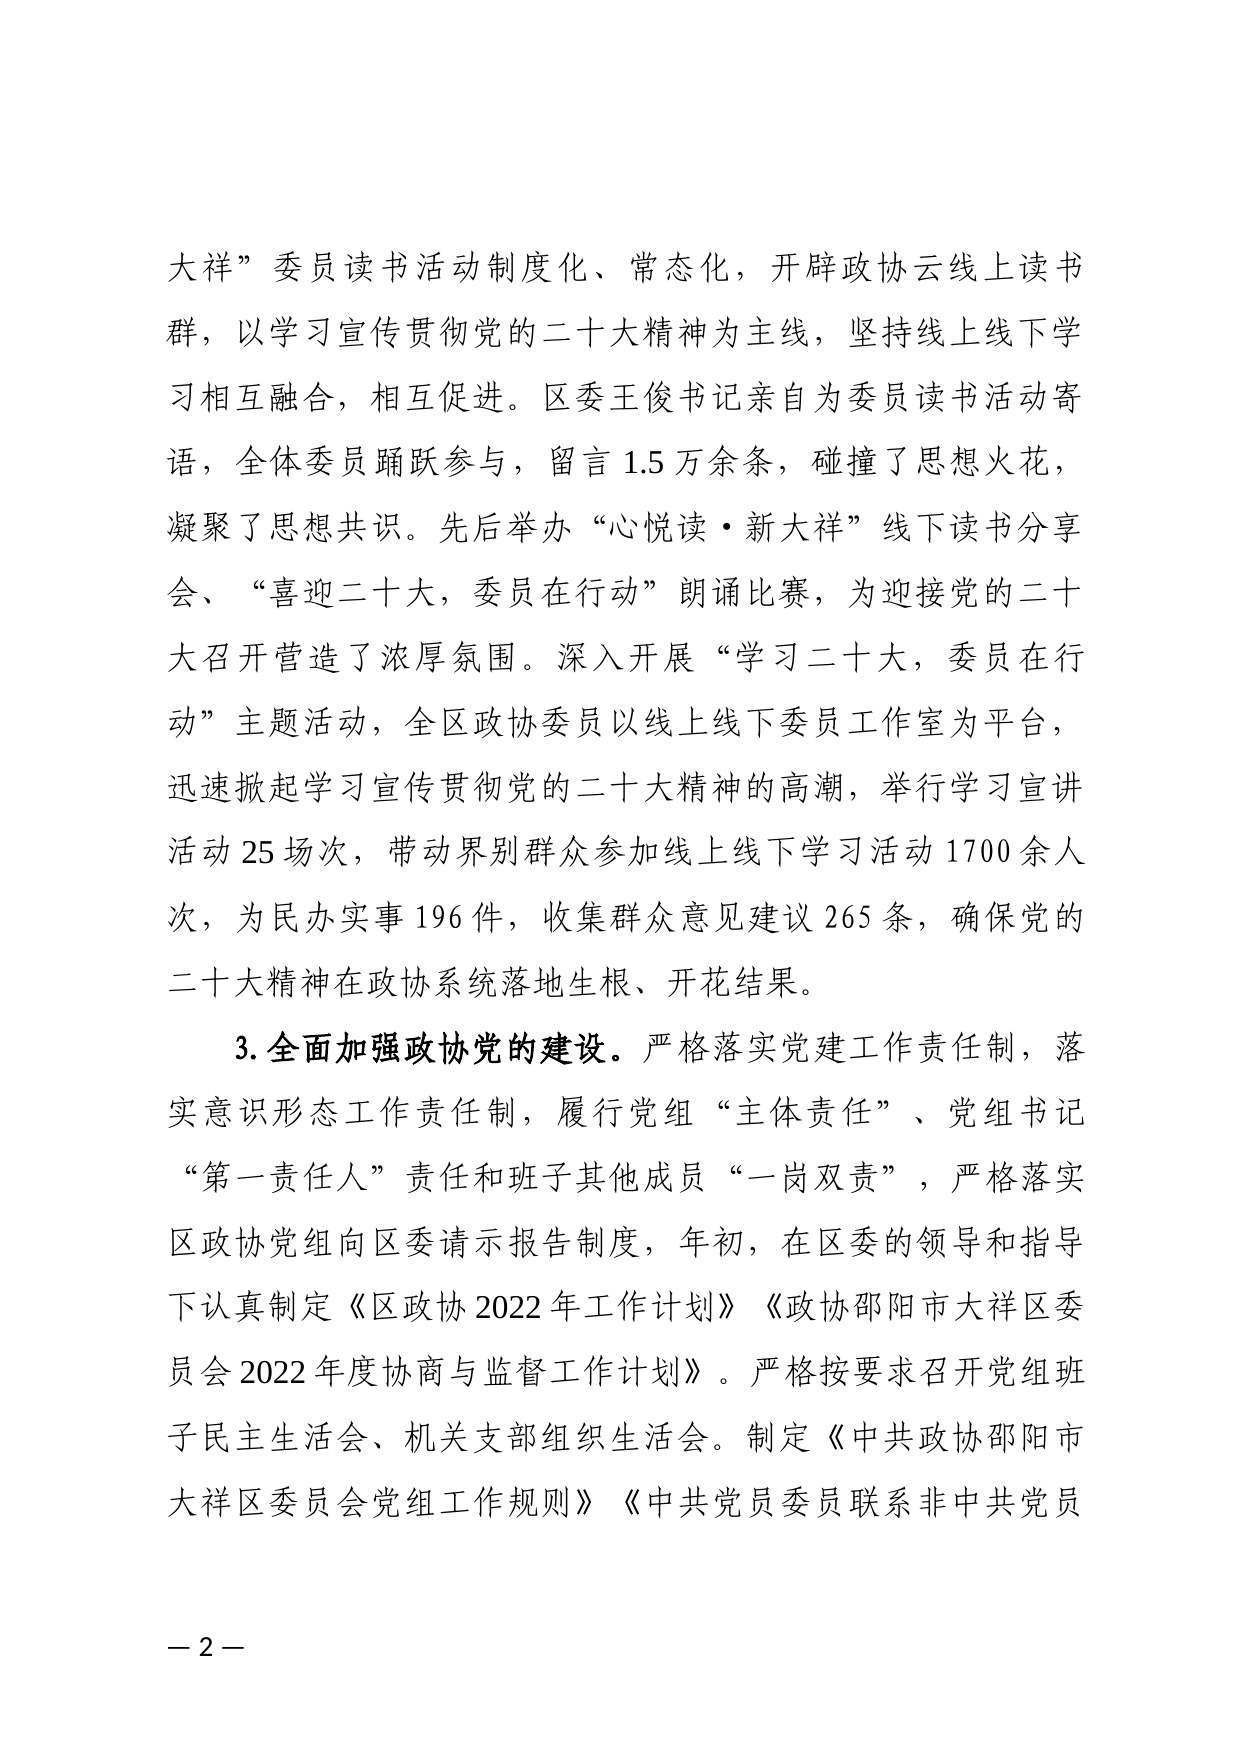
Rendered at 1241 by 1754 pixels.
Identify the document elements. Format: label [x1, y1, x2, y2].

text [165, 233, 1087, 1013]
text [165, 1013, 1087, 1533]
